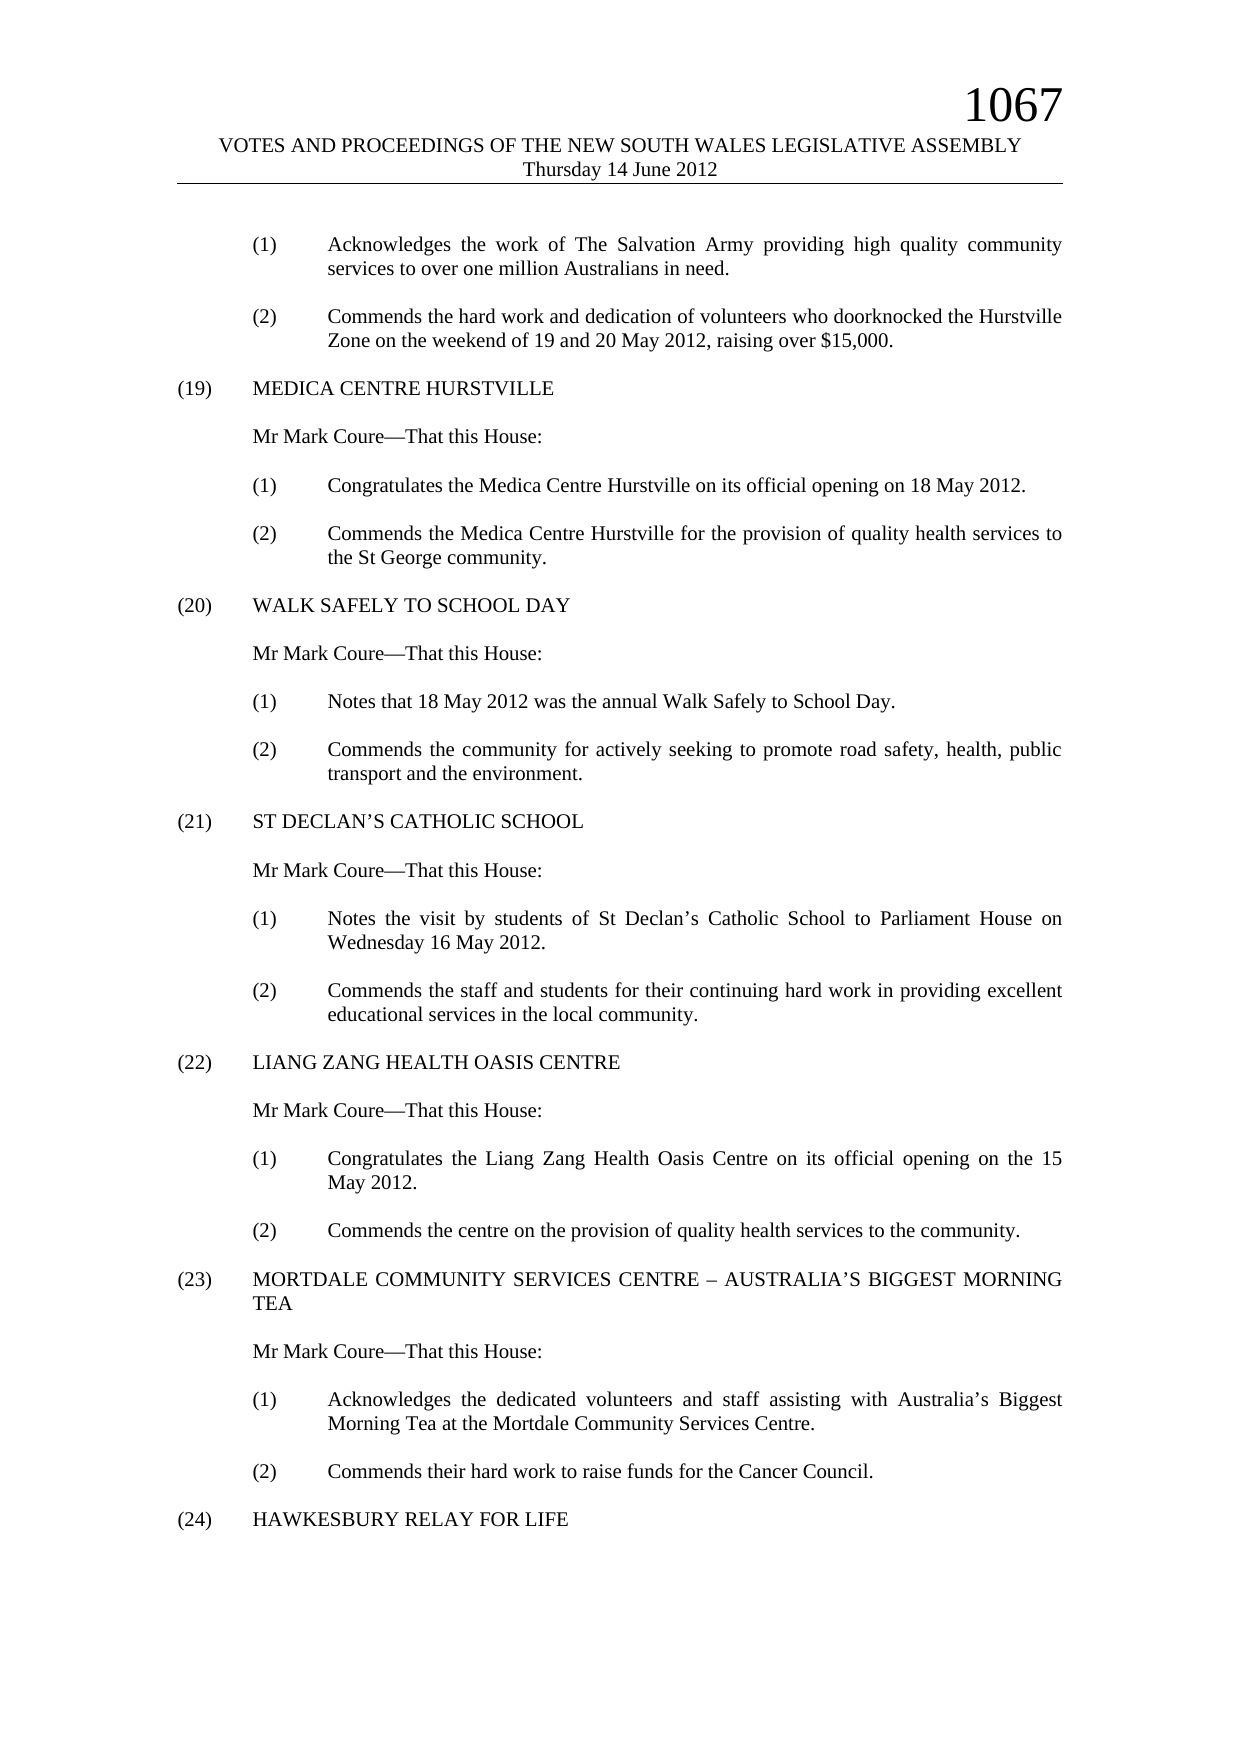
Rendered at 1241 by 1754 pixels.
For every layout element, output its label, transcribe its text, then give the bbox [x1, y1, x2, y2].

text (2) Commends the community for actively seeking to promote road safety, health, public transport and the environment. [252, 737, 1063, 785]
text (20) WALK SAFELY TO SCHOOL DAY [177, 593, 1063, 617]
text Mr Mark Coure—That this House: [252, 857, 1063, 882]
text (19) MEDICA CENTRE HURSTVILLE [177, 376, 1063, 400]
text (24) HAWKESBURY RELAY FOR LIFE [177, 1507, 1063, 1531]
text Mr Mark Coure—That this House: [252, 424, 1063, 448]
text (2) Commends the staff and students for their continuing hard work in providing excellent educational services in the local community. [252, 978, 1063, 1026]
text (1) Notes the visit by students of St Declan’s Catholic School to Parliament House on Wednesday 16 May 2012. [252, 906, 1063, 954]
text (21) ST DECLAN’S CATHOLIC SCHOOL [177, 809, 1063, 833]
text (2) Commends the hard work and dedication of volunteers who doorknocked the Hurstville Zone on the weekend of 19 and 20 May 2012, raising over $15,000. [252, 304, 1063, 352]
text (1) Congratulates the Medica Centre Hurstville on its official opening on 18 May 2012. [252, 472, 1063, 497]
text (23) MORTDALE COMMUNITY SERVICES CENTRE – AUSTRALIA’S BIGGEST MORNING TEA [177, 1267, 1063, 1315]
text Mr Mark Coure—That this House: [252, 641, 1063, 665]
text (1) Congratulates the Liang Zang Health Oasis Centre on its official opening on the 15 May 2012. [252, 1146, 1063, 1194]
text Mr Mark Coure—That this House: [252, 1098, 1063, 1122]
text (2) Commends the centre on the provision of quality health services to the community. [252, 1218, 1063, 1242]
text (1) Acknowledges the work of The Salvation Army providing high quality community services to over one million Australians in need. [252, 232, 1063, 280]
text (22) LIANG ZANG HEALTH OASIS CENTRE [177, 1050, 1063, 1074]
text Mr Mark Coure—That this House: [252, 1339, 1063, 1363]
text (1) Acknowledges the dedicated volunteers and staff assisting with Australia’s Biggest Morning Tea at the Mortdale Community Services Centre. [252, 1387, 1063, 1435]
text (2) Commends the Medica Centre Hurstville for the provision of quality health services to the St George community. [252, 521, 1063, 569]
text (2) Commends their hard work to raise funds for the Cancer Council. [252, 1459, 1063, 1483]
text (1) Notes that 18 May 2012 was the annual Walk Safely to School Day. [252, 689, 1063, 713]
